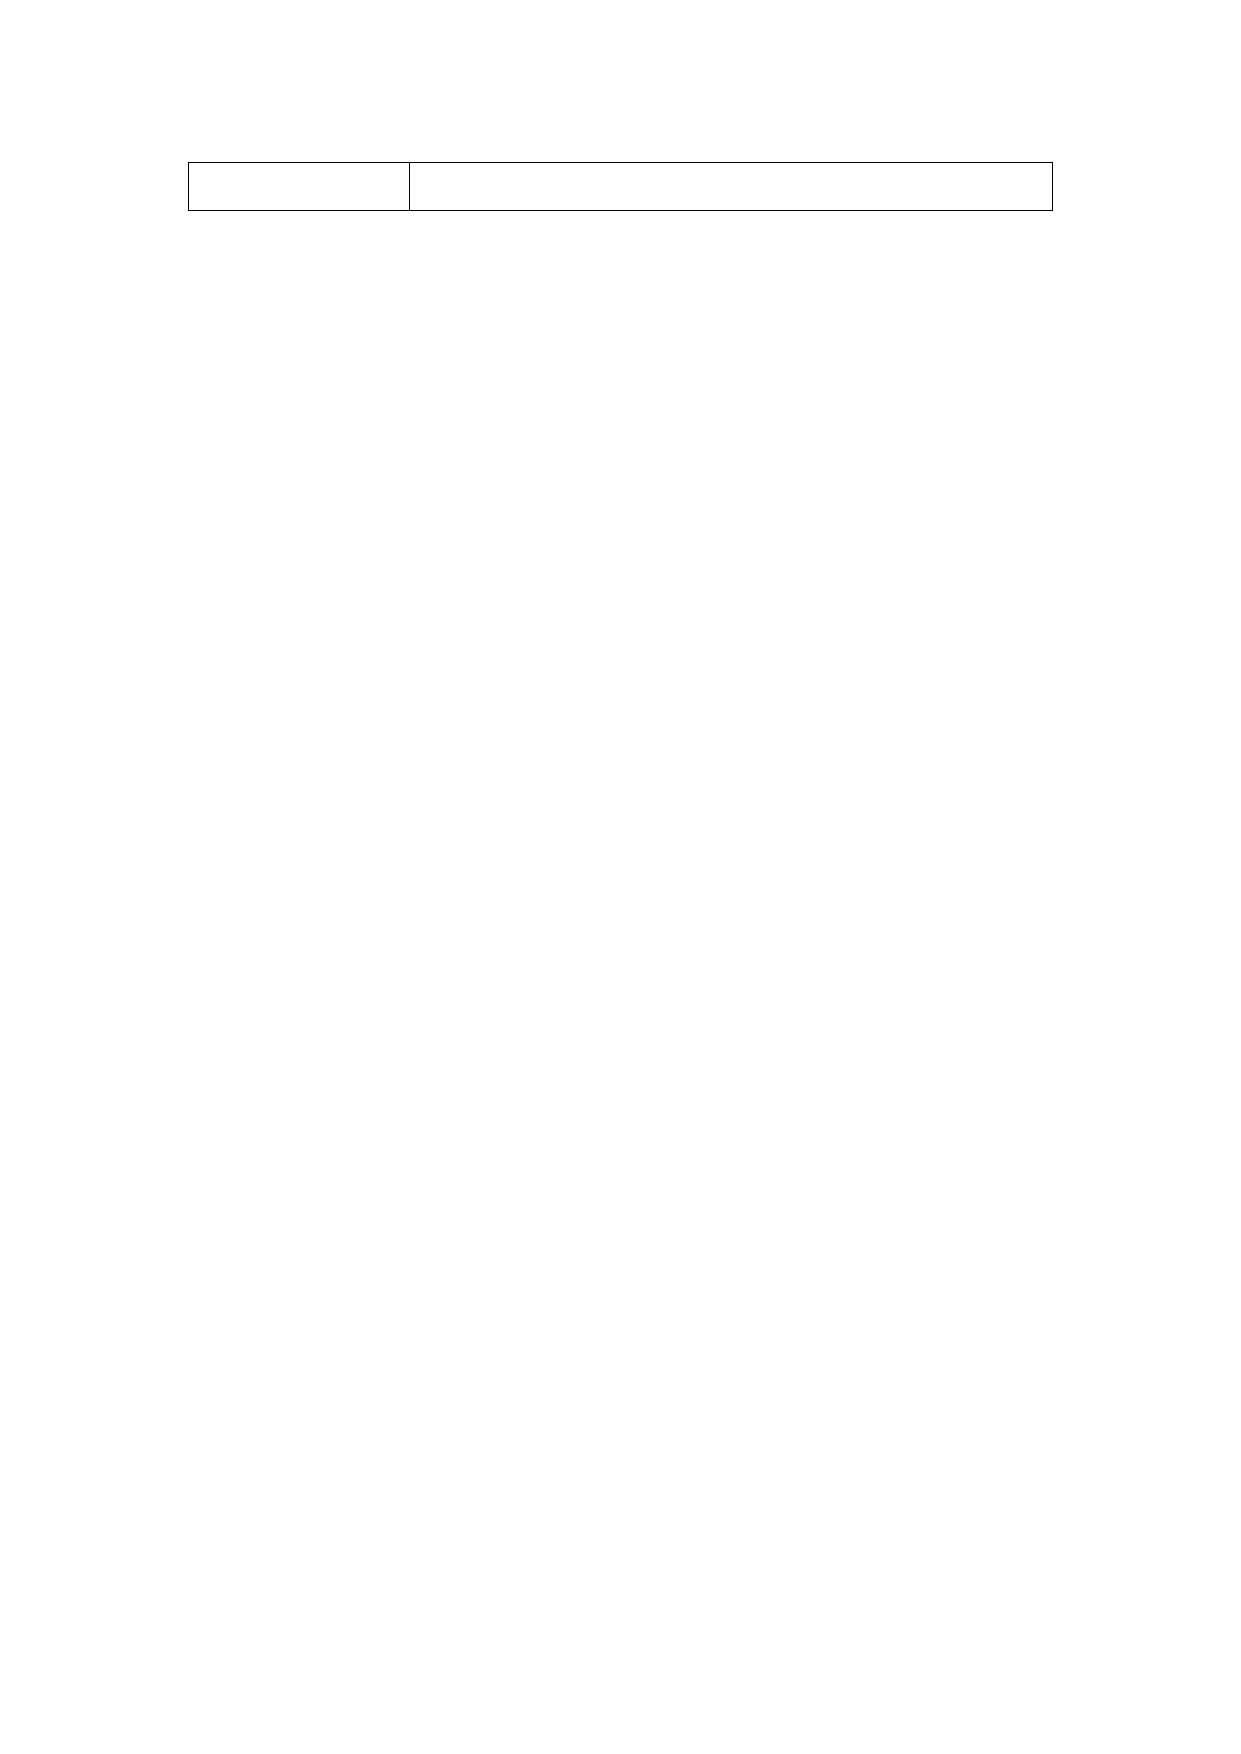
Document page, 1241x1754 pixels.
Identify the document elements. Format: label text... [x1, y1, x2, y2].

table_cell [410, 163, 1052, 210]
table_cell 研究方向 [189, 163, 409, 210]
